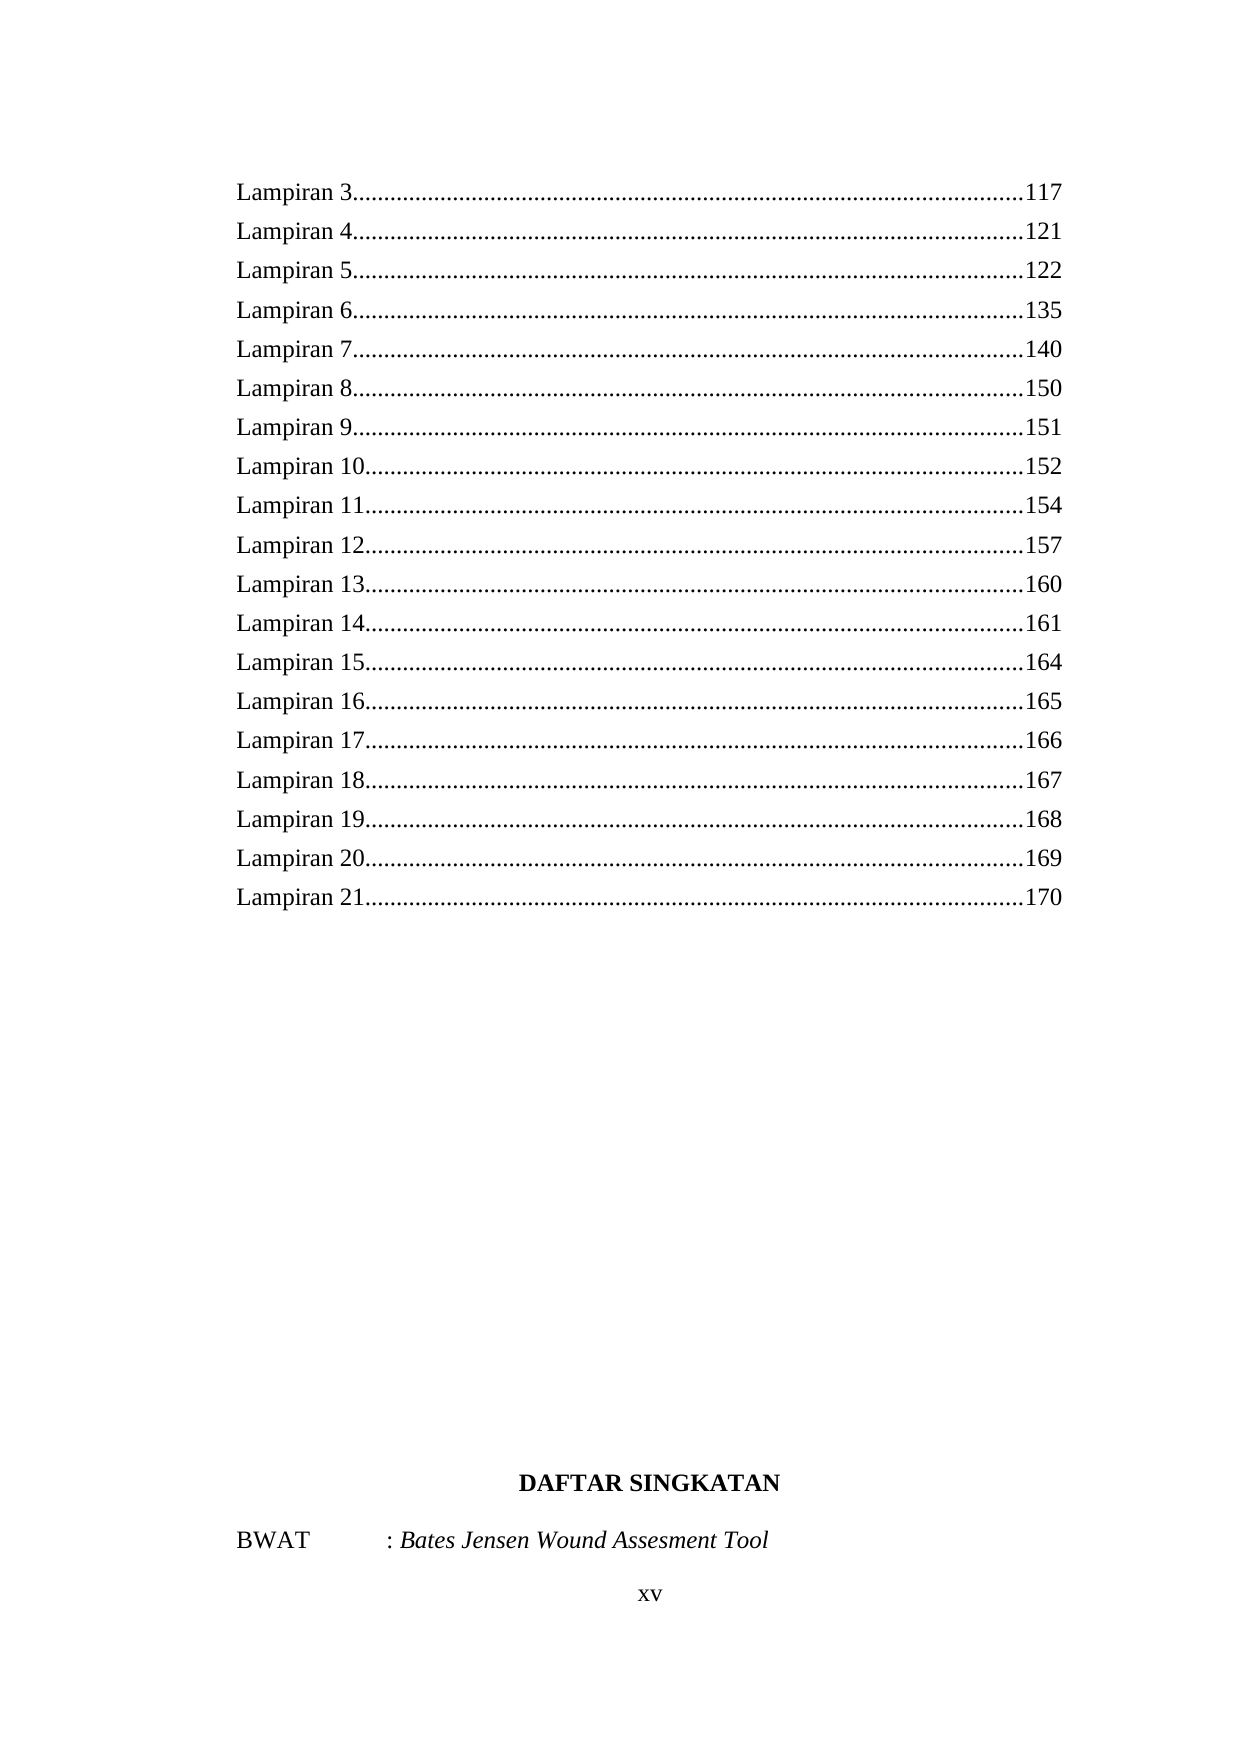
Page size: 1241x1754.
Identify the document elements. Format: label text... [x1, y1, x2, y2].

text Lampiran 16 165 [236, 686, 1063, 715]
text Lampiran 18 167 [236, 765, 1063, 793]
subtitle DAFTAR SINGKATAN [236, 1468, 1063, 1496]
text Lampiran 7 140 [236, 334, 1063, 363]
text Lampiran 4 121 [236, 216, 1063, 245]
text Lampiran 15 164 [236, 647, 1063, 676]
text Lampiran 8 150 [236, 373, 1063, 402]
text Lampiran 9 151 [236, 412, 1063, 441]
text Lampiran 21 170 [236, 882, 1063, 911]
text Lampiran 14 161 [236, 608, 1063, 637]
text Lampiran 12 157 [236, 530, 1063, 558]
text Lampiran 13 160 [236, 569, 1063, 598]
text Lampiran 20 169 [236, 843, 1063, 872]
text Lampiran 5 122 [236, 256, 1063, 284]
text Lampiran 6 135 [236, 295, 1063, 323]
text Lampiran 10 152 [236, 451, 1063, 480]
text Lampiran 17 166 [236, 726, 1063, 754]
text BWAT : Bates Jensen Wound Assesment Tool [236, 1525, 1063, 1554]
text Lampiran 3 117 [236, 177, 1063, 206]
text Lampiran 19 168 [236, 804, 1063, 833]
text Lampiran 11 154 [236, 491, 1063, 519]
